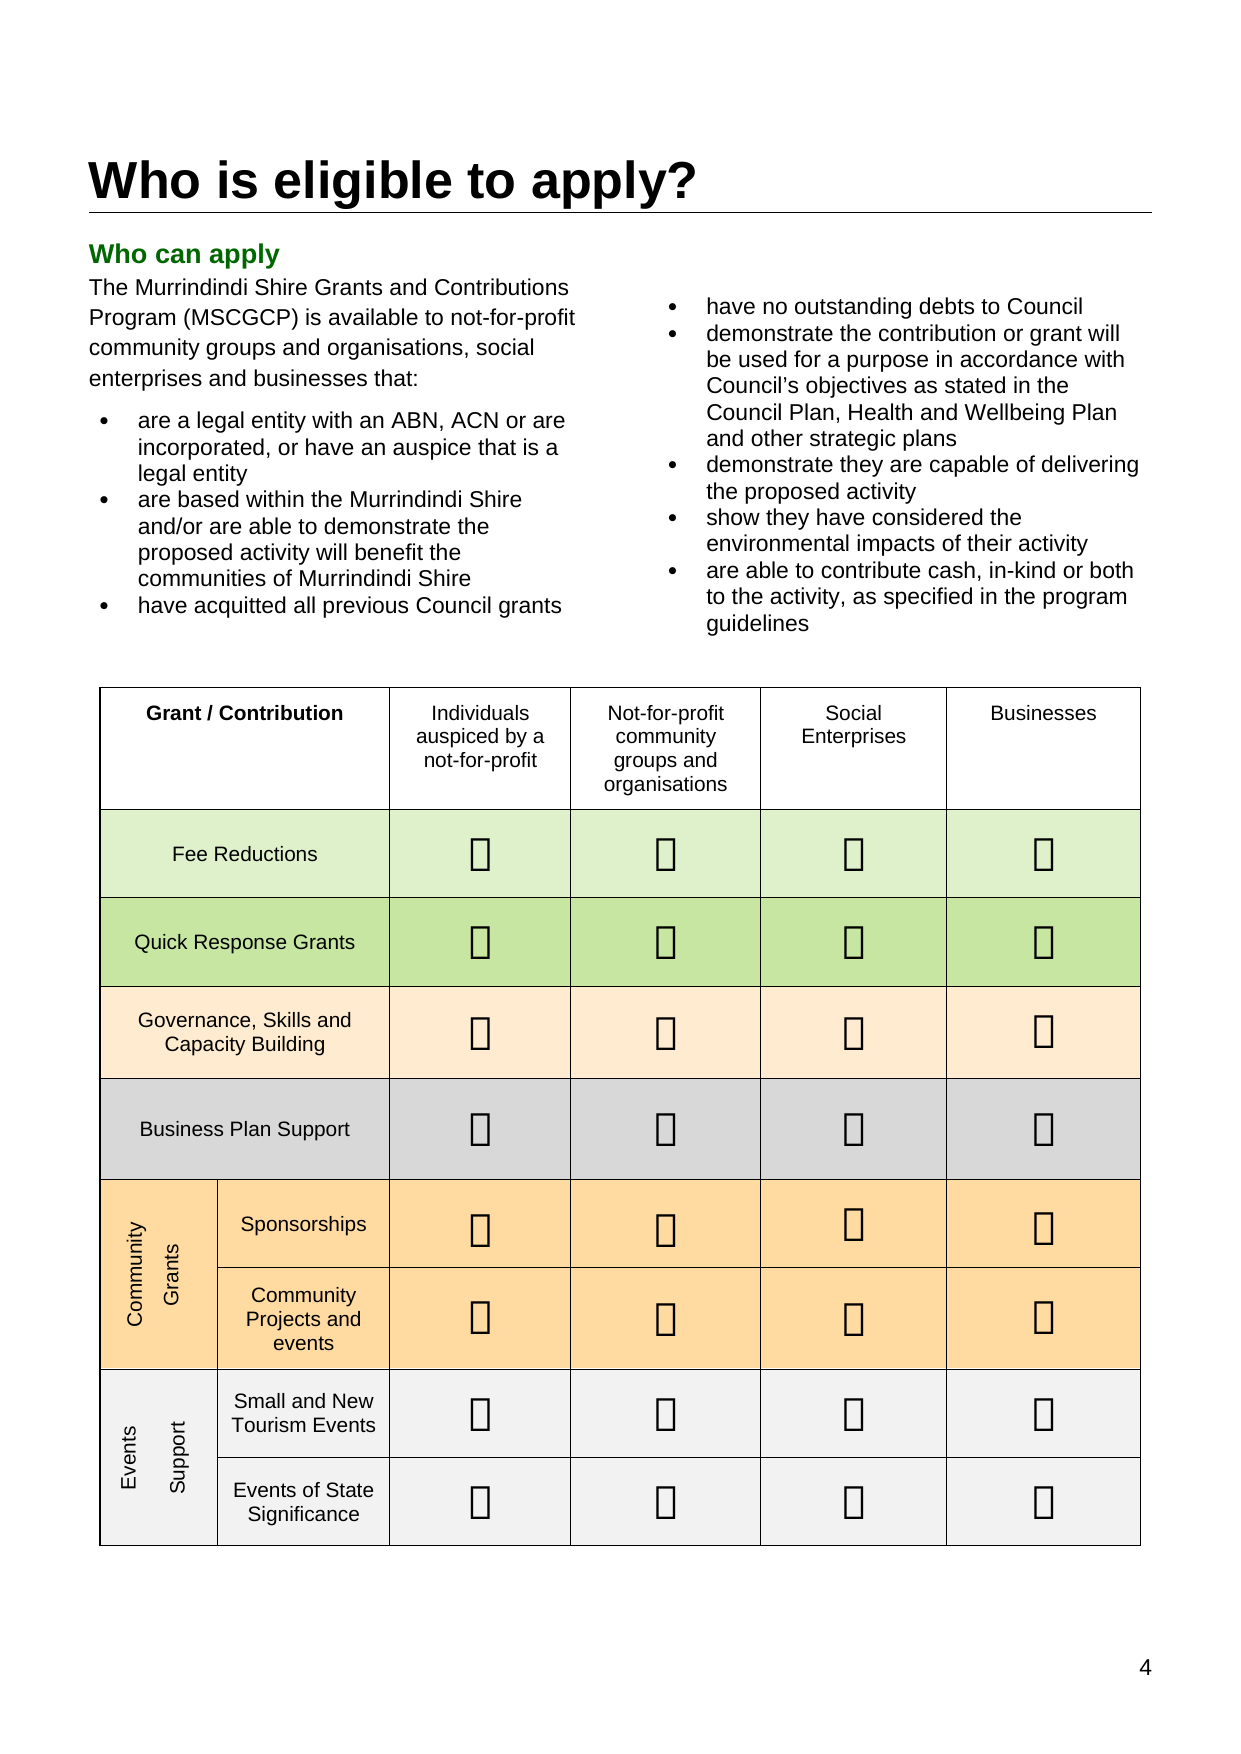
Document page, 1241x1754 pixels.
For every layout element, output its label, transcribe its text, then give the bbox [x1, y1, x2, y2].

table_cell Community Projects and events [218, 1268, 389, 1368]
table_cell  [761, 1370, 946, 1457]
table_cell Quick Response Grants [101, 898, 389, 986]
table_header Individuals auspiced by a not-for-profit [390, 688, 570, 809]
table_cell  [761, 987, 946, 1078]
table_cell  [390, 987, 570, 1078]
table_header Not-for-profit community groups and organisations [571, 688, 760, 809]
text have acquitted all previous Council grants [100, 592, 583, 618]
subtitle Who is eligible to apply? [89, 150, 1152, 212]
table_cell  [390, 810, 570, 897]
table_cell  [947, 1458, 1140, 1545]
table_cell  [761, 810, 946, 897]
table_cell  [390, 898, 570, 986]
table_cell  [390, 1268, 570, 1368]
table_cell  [571, 1180, 760, 1267]
text The Murrindindi Shire Grants and Contributions Program (MSCGCP) is available to not-for-profit community groups and organisations, social enterprises and businesses that: [89, 274, 583, 391]
table_cell  [761, 1079, 946, 1179]
table_cell  [947, 1180, 1140, 1267]
text show they have considered the environmental impacts of their activity [669, 504, 1152, 557]
text demonstrate they are capable of delivering the proposed activity [669, 451, 1152, 504]
table_cell Events Support [101, 1370, 217, 1545]
table_cell  [947, 1268, 1140, 1368]
table_cell  [947, 1079, 1140, 1179]
table_cell Business Plan Support [101, 1079, 389, 1179]
table_cell Sponsorships [218, 1180, 389, 1267]
table_cell Events of State Significance [218, 1458, 389, 1545]
table_cell  [761, 898, 946, 986]
table_cell  [947, 1370, 1140, 1457]
table_cell  [571, 1268, 760, 1368]
table_cell  [390, 1180, 570, 1267]
text are based within the Murrindindi Shire and/or are able to demonstrate the proposed activity will benefit the communities of Murrindindi Shire [100, 486, 583, 592]
table_cell Governance, Skills and Capacity Building [101, 987, 389, 1078]
table_cell  [390, 1458, 570, 1545]
text demonstrate the contribution or grant will be used for a purpose in accordance with Council’s objectives as stated in the Council Plan, Health and Wellbeing Plan and other strategic plans [669, 319, 1152, 451]
table_cell  [947, 810, 1140, 897]
table_header Social Enterprises [761, 688, 946, 809]
table_cell  [761, 1180, 946, 1267]
table_cell  [571, 898, 760, 986]
table_cell  [390, 1370, 570, 1457]
table_cell  [571, 987, 760, 1078]
table_header Grant / Contribution [101, 688, 389, 809]
table_cell  [390, 1079, 570, 1179]
text are a legal entity with an ABN, ACN or are incorporated, or have an auspice that is a legal entity [100, 407, 583, 486]
table_cell  [761, 1458, 946, 1545]
table_header Businesses [947, 688, 1140, 809]
table_cell  [571, 1079, 760, 1179]
table_cell  [571, 1370, 760, 1457]
table_cell Small and New Tourism Events [218, 1370, 389, 1457]
table_cell Fee Reductions [101, 810, 389, 897]
text have no outstanding debts to Council [669, 293, 1152, 319]
table_cell  [761, 1268, 946, 1368]
table_cell  [571, 810, 760, 897]
table_cell  [571, 1458, 760, 1545]
subtitle Who can apply [89, 238, 583, 269]
table_cell Community Grants [101, 1180, 217, 1368]
table_cell  [947, 898, 1140, 986]
text are able to contribute cash, in-kind or both to the activity, as specified in the program guidelines [669, 557, 1152, 636]
table_cell  [947, 987, 1140, 1078]
